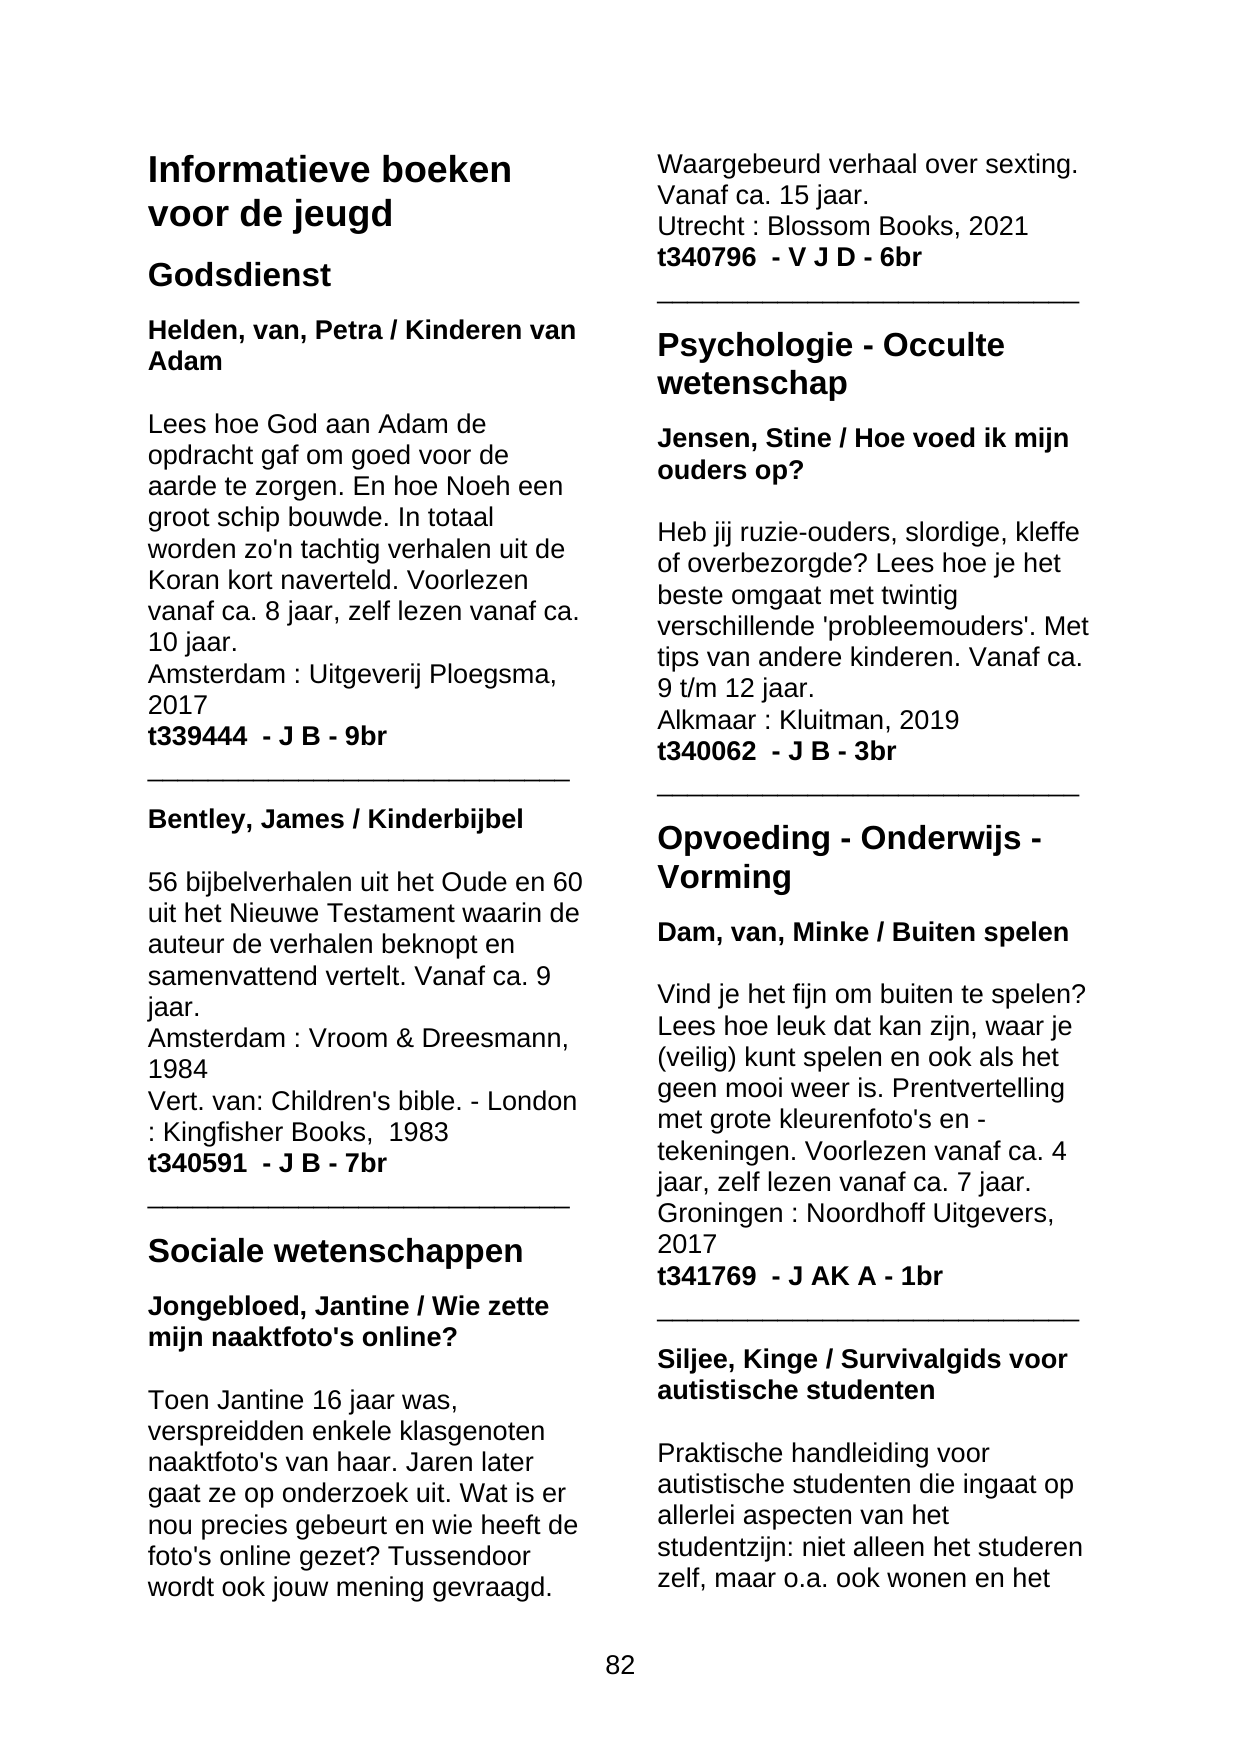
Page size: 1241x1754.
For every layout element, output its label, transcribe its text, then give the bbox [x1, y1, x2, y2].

subtitle Bentley, James / Kinderbijbel [148, 803, 583, 835]
text Heb jij ruzie-ouders, slordige, kleffe of overbezorgde? Lees hoe je het beste omgaat met twintig verschillende 'probleemouders'. Met tips van andere kinderen. Vanaf ca. 9 t/m 12 jaar. Alkmaar : Kluitman, 2019 t340062 - J B - 3br ____________________________ [657, 485, 1093, 797]
subtitle Opvoeding - Onderwijs - Vorming [657, 818, 1093, 895]
text Lees hoe God aan Adam de opdracht gaf om goed voor de aarde te zorgen. En hoe Noeh een groot schip bouwde. In totaal worden zo'n tachtig verhalen uit de Koran kort naverteld. Voorlezen vanaf ca. 8 jaar, zelf lezen vanaf ca. 10 jaar. Amsterdam : Uitgeverij Ploegsma, 2017 t339444 - J B - 9br ____________________________ [148, 376, 583, 783]
subtitle Helden, van, Petra / Kinderen van Adam [148, 314, 583, 376]
subtitle Informatieve boeken voor de jeugd [148, 148, 583, 234]
text Toen Jantine 16 jaar was, verspreidden enkele klasgenoten naaktfoto's van haar. Jaren later gaat ze op onderzoek uit. Wat is er nou precies gebeurt en wie heeft de foto's online gezet? Tussendoor wordt ook jouw mening gevraagd. Waargebeurd verhaal over sexting. Vanaf ca. 15 jaar. Utrecht : Blossom Books, 2021 t340796 - V J D - 6br ____________________________ [657, 148, 1093, 304]
subtitle Sociale wetenschappen [148, 1231, 583, 1269]
subtitle Jensen, Stine / Hoe voed ik mijn ouders op? [657, 422, 1093, 485]
subtitle Dam, van, Minke / Buiten spelen [657, 916, 1093, 947]
subtitle Siljee, Kinge / Survivalgids voor autistische studenten [657, 1343, 1093, 1406]
text Vind je het fijn om buiten te spelen? Lees hoe leuk dat kan zijn, waar je (veilig) kunt spelen en ook als het geen mooi weer is. Prentvertelling met grote kleurenfoto's en -tekeningen. Voorlezen vanaf ca. 4 jaar, zelf lezen vanaf ca. 7 jaar. Groningen : Noordhoff Uitgevers, 2017 t341769 - J AK A - 1br ____________________________ [657, 947, 1093, 1322]
text 56 bijbelverhalen uit het Oude en 60 uit het Nieuwe Testament waarin de auteur de verhalen beknopt en samenvattend vertelt. Vanaf ca. 9 jaar. Amsterdam : Vroom & Dreesmann, 1984 Vert. van: Children's bible. - London : Kingfisher Books, 1983 t340591 - J B - 7br ____________________________ [148, 835, 583, 1210]
subtitle Jongebloed, Jantine / Wie zette mijn naaktfoto's online? [148, 1290, 583, 1352]
text Toen Jantine 16 jaar was, verspreidden enkele klasgenoten naaktfoto's van haar. Jaren later gaat ze op onderzoek uit. Wat is er nou precies gebeurt en wie heeft de foto's online gezet? Tussendoor wordt ook jouw mening gevraagd. Waargebeurd verhaal over sexting. Vanaf ca. 15 jaar. Utrecht : Blossom Books, 2021 t340796 - V J D - 6br ____________________________ [148, 1352, 583, 1602]
subtitle Psychologie - Occulte wetenschap [657, 325, 1093, 402]
subtitle Godsdienst [148, 255, 583, 293]
